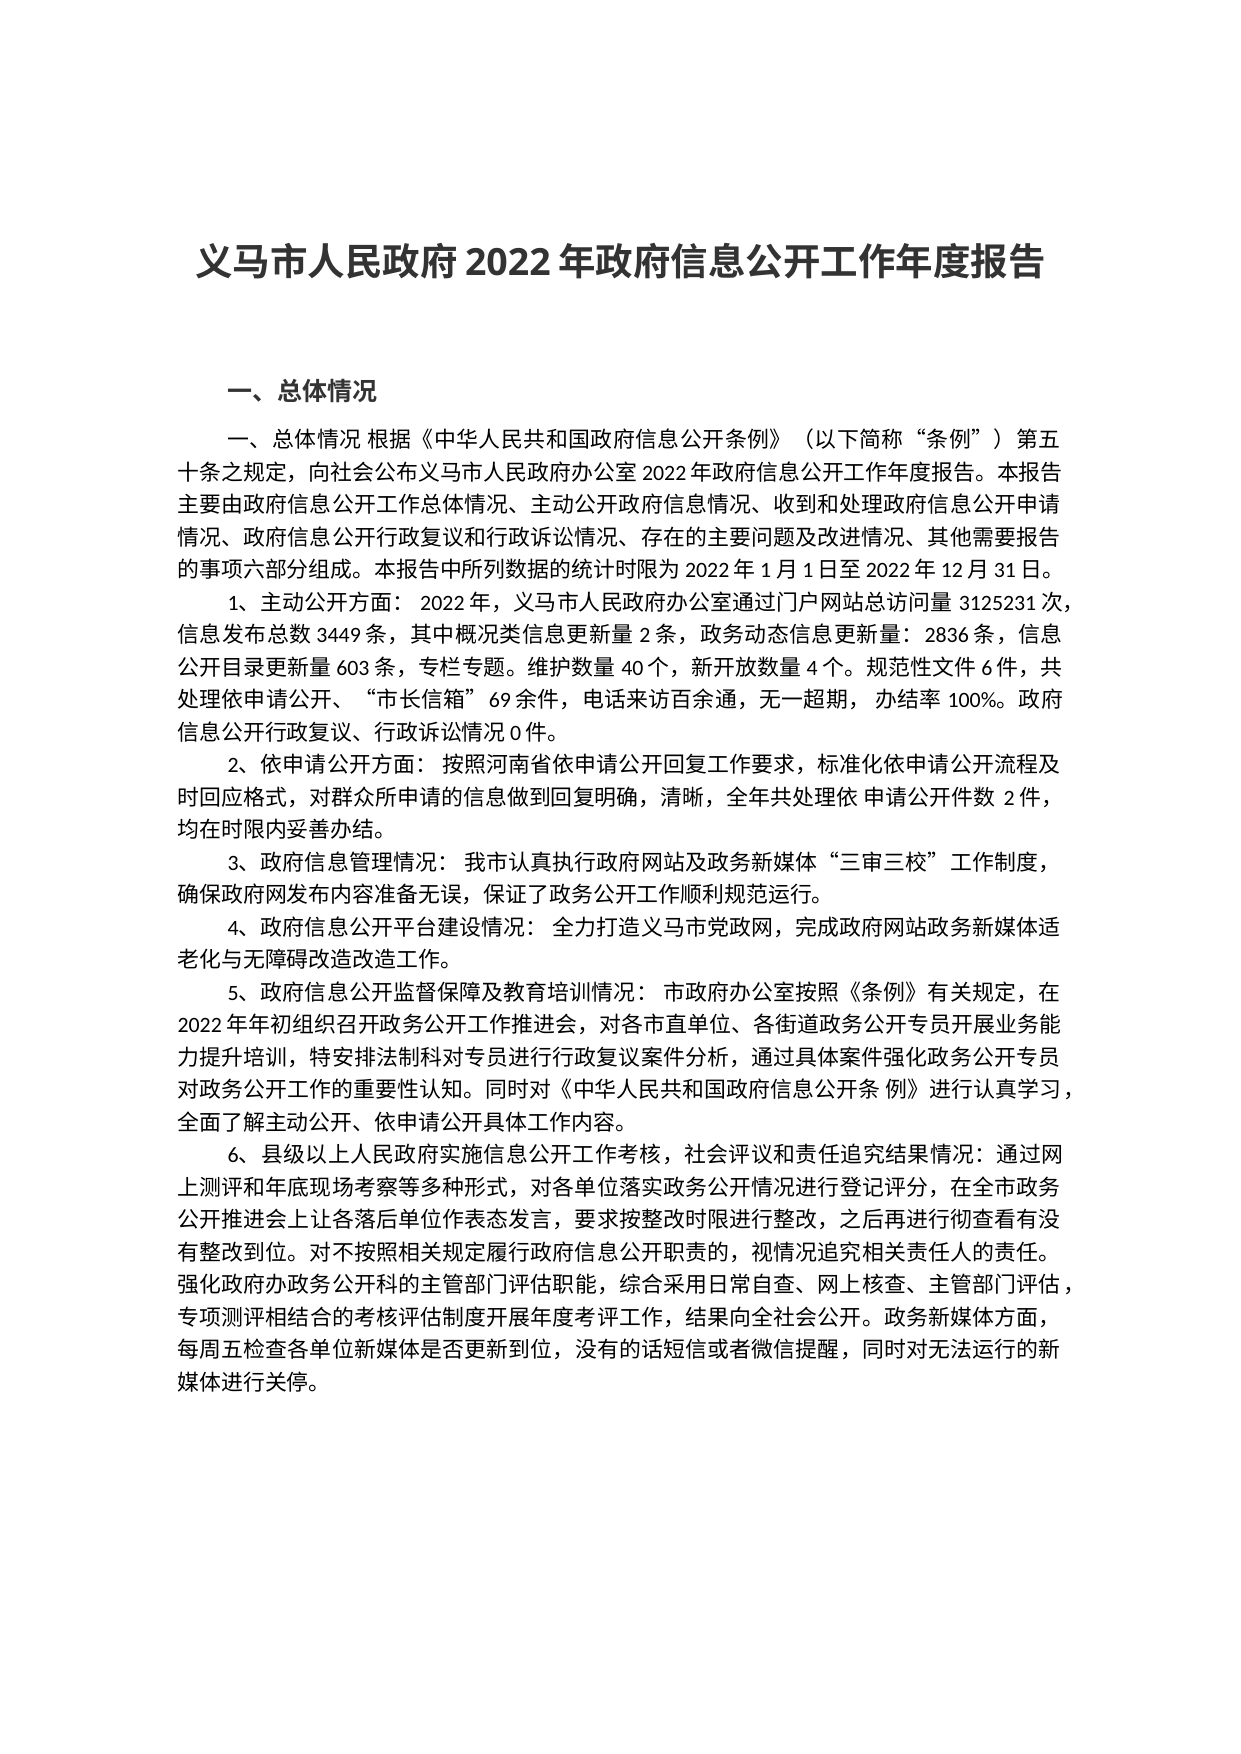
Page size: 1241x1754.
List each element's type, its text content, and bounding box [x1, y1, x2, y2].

text 义马市人民政府2022年政府信息公开工作年度报告 [177, 227, 1063, 292]
text 3、政府信息管理情况： 我市认真执行政府网站及政务新媒体“三审三校”工作制度，确保政府网发布内容准备无误，保证了政务公开工作顺利规范运行。 [177, 844, 1063, 909]
text 6、县级以上人民政府实施信息公开工作考核，社会评议和责任追究结果情况：通过网上测评和年底现场考察等多种形式，对各单位落实政务公开情况进行登记评分，在全市政务公开推进会上让各落后单位作表态发言，要求按整改时限进行整改，之后再进行彻查看有没有整改到位。对不按照相关规定履行政府信息公开职责的，视情况追究相关责任人的责任。强化政府办政务公开科的主管部门评估职能，综合采用日常自查、网上核查、主管部门评估，专项测评相结合的考核评估制度开展年度考评工作，结果向全社会公开。政务新媒体方面，每周五检查各单位新媒体是否更新到位，没有的话短信或者微信提醒，同时对无法运行的新媒体进行关停。 [177, 1137, 1063, 1397]
text 1、主动公开方面： 2022年，义马市人民政府办公室通过门户网站总访问量3125231次，信息发布总数3449条，其中概况类信息更新量2条，政务动态信息更新量：2836条，信息公开目录更新量603条，专栏专题。维护数量40个，新开放数量4个。规范性文件6件，共处理依申请公开、“市长信箱”69余件，电话来访百余通，无一超期， 办结率100%。政府信息公开行政复议、行政诉讼情况0件。 [177, 584, 1063, 747]
text 一、总体情况 [177, 357, 1063, 422]
text 5、政府信息公开监督保障及教育培训情况： 市政府办公室按照《条例》有关规定，在2022年年初组织召开政务公开工作推进会，对各市直单位、各街道政务公开专员开展业务能力提升培训，特安排法制科对专员进行行政复议案件分析，通过具体案件强化政务公开专员对政务公开工作的重要性认知。同时对《中华人民共和国政府信息公开条 例》进行认真学习，全面了解主动公开、依申请公开具体工作内容。 [177, 974, 1063, 1137]
text 一、总体情况 根据《中华人民共和国政府信息公开条例》（以下简称“条例”）第五十条之规定，向社会公布义马市人民政府办公室2022年政府信息公开工作年度报告。本报告主要由政府信息公开工作总体情况、主动公开政府信息情况、收到和处理政府信息公开申请情况、政府信息公开行政复议和行政诉讼情况、存在的主要问题及改进情况、其他需要报告的事项六部分组成。本报告中所列数据的统计时限为2022年1 月1日至2022年12月31日。 [177, 422, 1063, 584]
text 2、依申请公开方面： 按照河南省依申请公开回复工作要求，标准化依申请公开流程及时回应格式，对群众所申请的信息做到回复明确，清晰，全年共处理依 申请公开件数2件，均在时限内妥善办结。 [177, 747, 1063, 844]
text 4、政府信息公开平台建设情况： 全力打造义马市党政网，完成政府网站政务新媒体适老化与无障碍改造改造工作。 [177, 909, 1063, 974]
